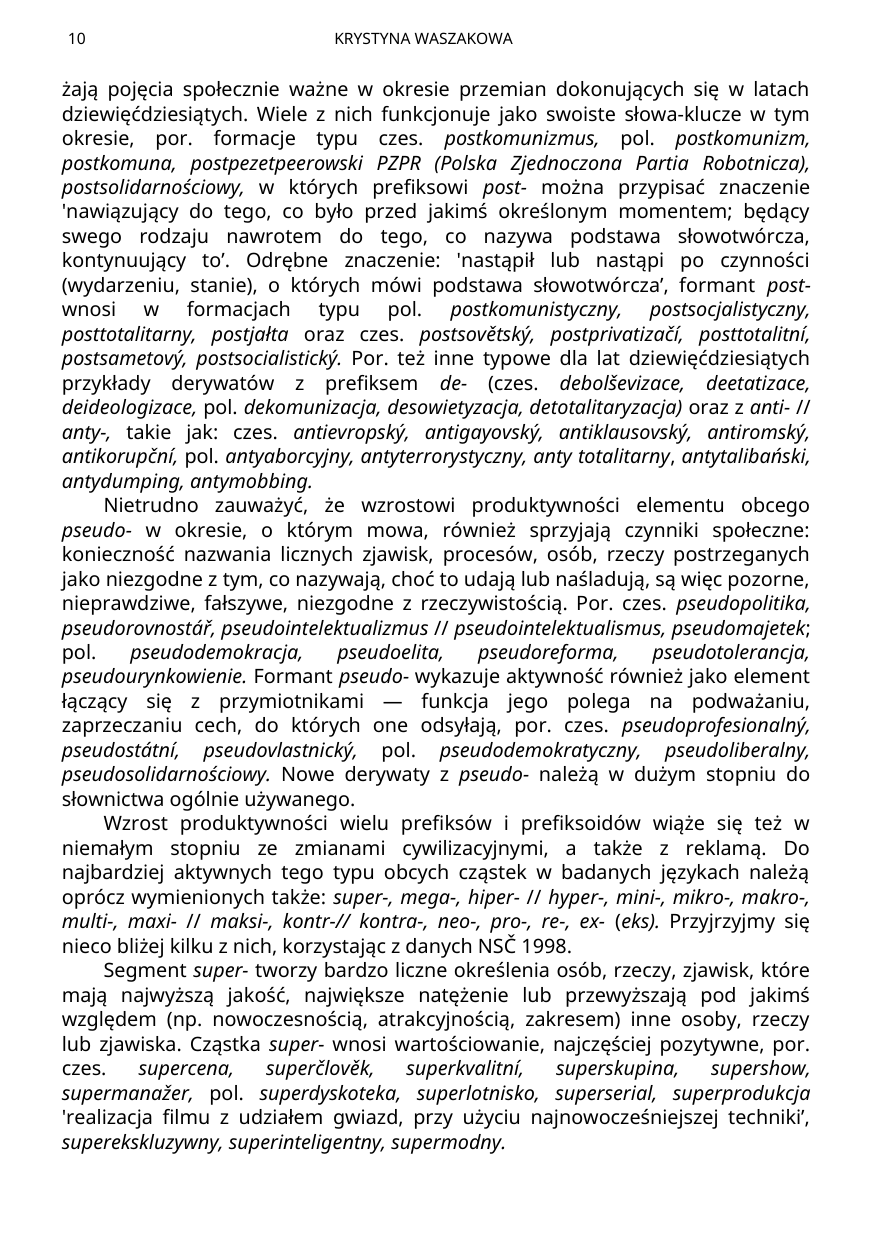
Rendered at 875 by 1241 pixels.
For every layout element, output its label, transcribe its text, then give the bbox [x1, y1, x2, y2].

text 10 [68, 32, 86, 47]
text Segment super- tworzy bardzo liczne określenia osób, rzeczy, zjawisk, które mają najwyższą jakość, największe natężenie lub przewyższają pod jakimś względem (np. nowoczesnością, atrakcyjnością, zakresem) inne osoby, rzeczy lub zjawiska. Cząstka super- wnosi wartościowanie, najczęściej pozytywne, por. czes. supercena, superčlověk, superkvalitní, superskupina, supershow, supermanažer, pol. superdyskoteka, superlotnisko, superserial, superprodukcja 'realizacja filmu z udziałem gwiazd, przy użyciu najnowocześniejszej techniki’, superekskluzywny, superinteligentny, supermodny. [62, 958, 811, 1154]
text żają pojęcia społecznie ważne w okresie przemian dokonujących się w latach dziewięćdziesiątych. Wiele z nich funkcjonuje jako swoiste słowa-klucze w tym okresie, por. formacje typu czes. postkomunizmus, pol. postkomunizm, postkomuna, postpezetpeerowski PZPR (Polska Zjednoczona Partia Robotnicza), postsolidarnościowy, w których prefiksowi post- można przypisać znaczenie 'nawiązujący do tego, co było przed jakimś określonym momentem; będący swego rodzaju nawrotem do tego, co nazywa podstawa słowotwórcza, kontynuujący to’. Odrębne znaczenie: 'nastąpił lub nastąpi po czynności (wydarzeniu, stanie), o których mówi podstawa słowotwórcza’, formant post- wnosi w formacjach typu pol. postkomunistyczny, postsocjalistyczny, posttotalitarny, postjałta oraz czes. postsovětský, postprivatizačí, posttotalitní, postsametový, postsocialistický. Por. też inne typowe dla lat dziewięćdziesiątych przykłady derywatów z prefiksem de- (czes. debolševizace, deetatizace, deideologizace, pol. dekomunizacja, desowietyzacja, detotalitaryzacja) oraz z anti- // anty-, takie jak: czes. antievropský, antigayovský, antiklausovský, antiromský, antikorupční, pol. antyaborcyjny, antyterrorystyczny, anty totalitarny, antytalibański, antydumping, antymobbing. [62, 77, 811, 493]
text Wzrost produktywności wielu prefiksów i prefiksoidów wiąże się też w niemałym stopniu ze zmianami cywilizacyjnymi, a także z reklamą. Do najbardziej aktywnych tego typu obcych cząstek w badanych językach należą oprócz wymienionych także: super-, mega-, hiper- // hyper-, mini-, mikro-, makro-, multi-, maxi- // maksi-, kontr-// kontra-, neo-, pro-, re-, ex- (eks). Przyjrzyjmy się nieco bliżej kilku z nich, korzystając z danych NSČ 1998. [62, 811, 811, 958]
text KRYSTYNA WASZAKOWA [334, 32, 513, 47]
text Nietrudno zauważyć, że wzrostowi produktywności elementu obcego pseudo- w okresie, o którym mowa, również sprzyjają czynniki społeczne: konieczność nazwania licznych zjawisk, procesów, osób, rzeczy postrzeganych jako niezgodne z tym, co nazywają, choć to udają lub naśladują, są więc pozorne, nieprawdziwe, fałszywe, niezgodne z rzeczywistością. Por. czes. pseudopolitika, pseudorovnostář, pseudointelektualizmus // pseudointelektualismus, pseudomajetek; pol. pseudodemokracja, pseudoelita, pseudoreforma, pseudotolerancja, pseudourynkowienie. Formant pseudo- wykazuje aktywność również jako element łączący się z przymiotnikami — funkcja jego polega na podważaniu, zaprzeczaniu cech, do których one odsyłają, por. czes. pseudoprofesionalný, pseudostátní, pseudovlastnický, pol. pseudodemokratyczny, pseudoliberalny, pseudosolidarnościowy. Nowe derywaty z pseudo- należą w dużym stopniu do słownictwa ogólnie używanego. [62, 493, 811, 811]
